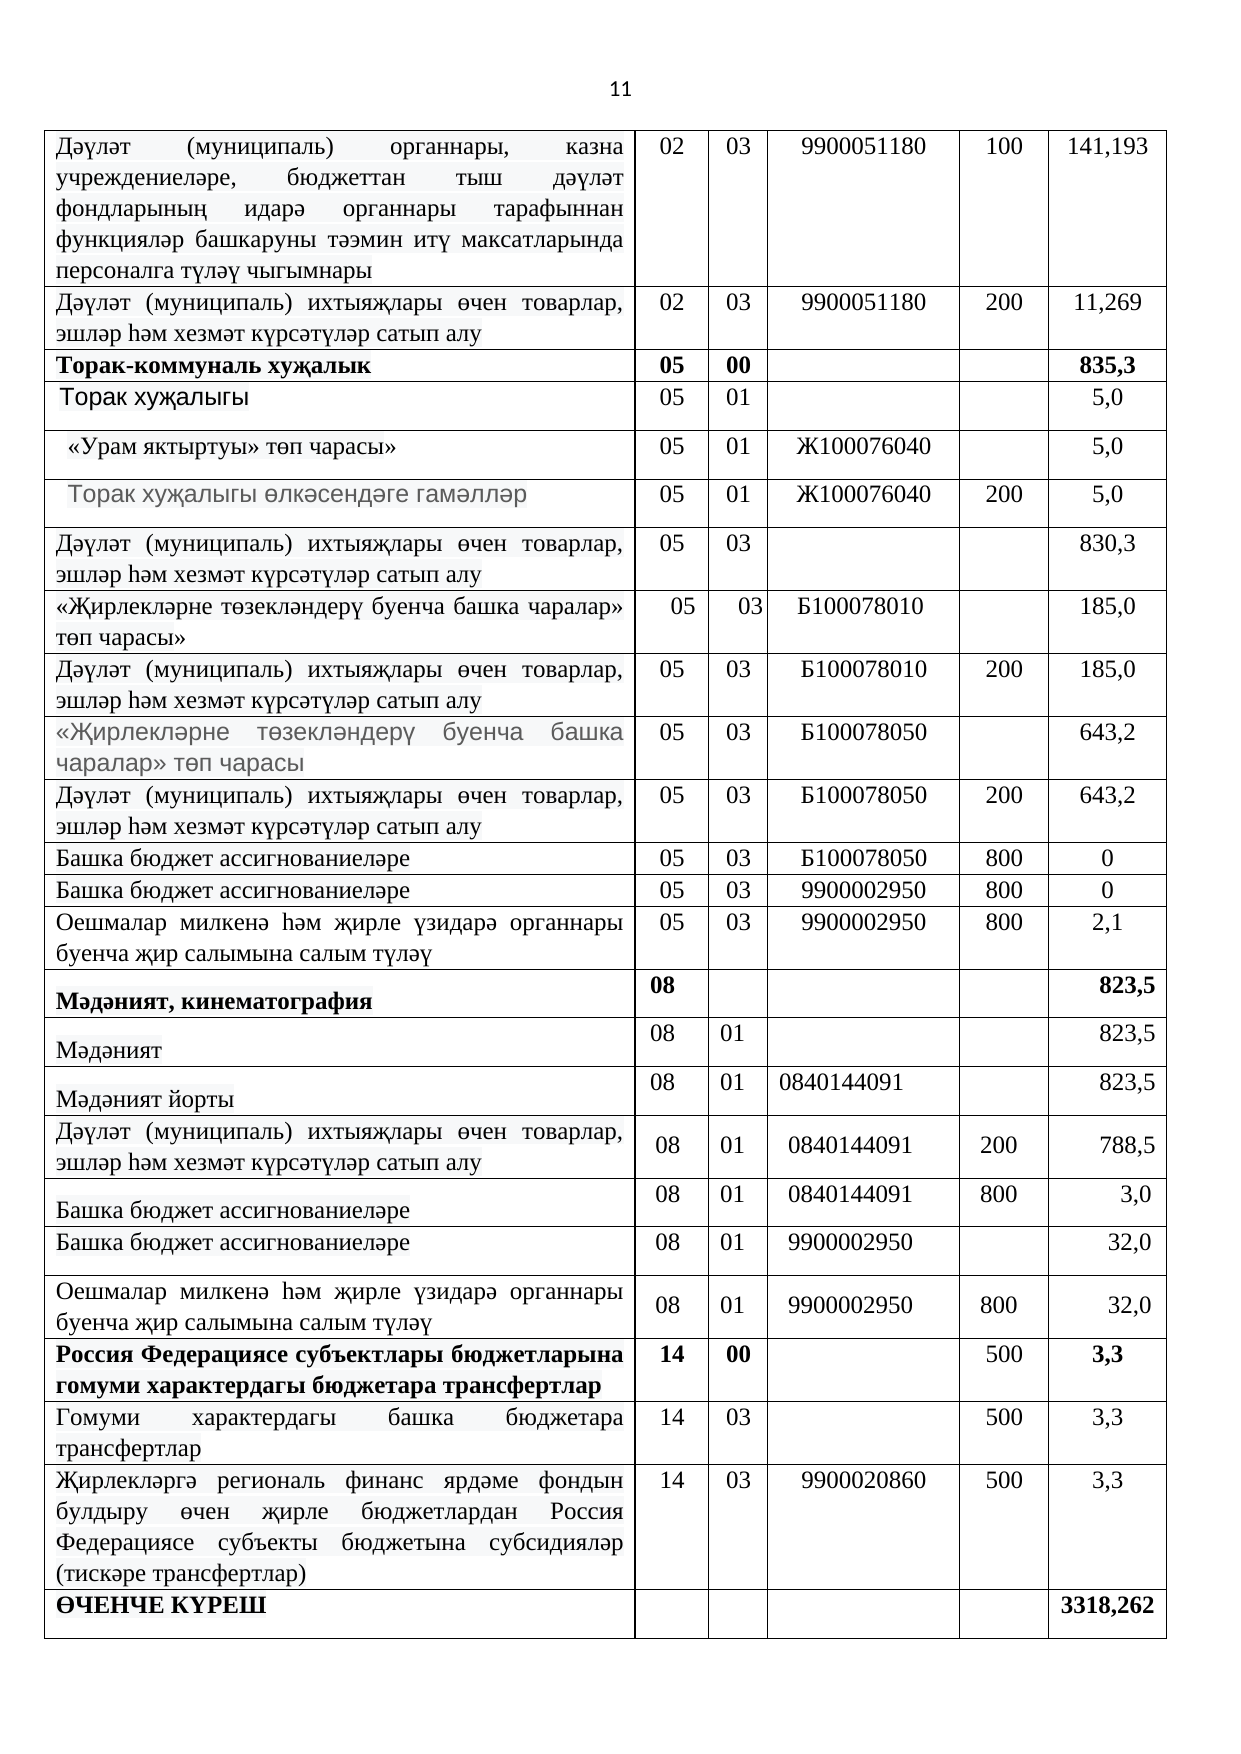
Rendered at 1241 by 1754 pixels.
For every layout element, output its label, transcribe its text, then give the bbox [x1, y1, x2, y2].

table_cell Оешмалар милкенә һәм җирле үзидарә органнары буенча җир салымына салым түләү [45, 907, 634, 968]
table_cell 835,3 [1049, 350, 1166, 381]
table_cell Башка бюджет ассигнованиеләре [45, 1179, 634, 1226]
table_cell 0840144091 [768, 1116, 959, 1178]
table_cell 500 [960, 1402, 1048, 1464]
table_cell 03 [709, 1402, 767, 1464]
table_cell 32,0 [1049, 1227, 1166, 1275]
table_cell [960, 717, 1048, 779]
table_cell Дәүләт (муниципаль) ихтыяҗлары өчен товарлар, эшләр һәм хезмәт күрсәтүләр сатып алу [45, 654, 634, 716]
table_cell 3318,262 [1049, 1590, 1166, 1637]
table_cell 3,0 [1049, 1179, 1166, 1226]
table_cell 9900020860 [768, 1465, 959, 1589]
table_cell 200 [960, 480, 1048, 527]
table_cell 01 [709, 382, 767, 430]
table_cell 03 [709, 1465, 767, 1589]
table_cell 32,0 [1049, 1276, 1166, 1338]
table_cell 00 [709, 350, 767, 381]
table_cell «Урам яктыртуы» төп чарасы» [45, 431, 634, 478]
table_cell 08 [636, 1227, 708, 1275]
table_cell «Җирлекләрне төзекләндерү буенча башка чаралар» төп чарасы» [45, 591, 634, 653]
table_cell 05 [636, 875, 708, 906]
table_cell 800 [960, 843, 1048, 874]
table_cell 08 [636, 970, 708, 1017]
table_cell 05 [636, 843, 708, 874]
table_cell 185,0 [1049, 654, 1166, 716]
table_cell 14 [636, 1465, 708, 1589]
table_cell [960, 1590, 1048, 1637]
table_cell 01 [709, 1116, 767, 1178]
table_cell 788,5 [1049, 1116, 1166, 1178]
table_cell 185,0 [1049, 591, 1166, 653]
table_cell [960, 1018, 1048, 1066]
table_cell 05 [636, 907, 708, 968]
table_cell 3,3 [1049, 1339, 1166, 1401]
table_cell 200 [960, 780, 1048, 842]
table_cell 643,2 [1049, 717, 1166, 779]
table_cell 9900051180 [768, 287, 959, 349]
table_cell 05 [636, 780, 708, 842]
table_cell 03 [709, 287, 767, 349]
table_cell 0840144091 [768, 1179, 959, 1226]
table_cell 03 [709, 528, 767, 590]
table_cell 02 [636, 131, 708, 286]
table_cell 08 [636, 1018, 708, 1066]
table_cell 08 [636, 1116, 708, 1178]
table_cell 05 [636, 591, 708, 653]
table_cell 5,0 [1049, 431, 1166, 478]
table_cell Б100078010 [768, 654, 959, 716]
table_cell 5,0 [1049, 382, 1166, 430]
table_cell 05 [636, 350, 708, 381]
table_cell 823,5 [1049, 1067, 1166, 1115]
table_cell 0840144091 [768, 1067, 959, 1115]
table_cell [768, 528, 959, 590]
table_cell 9900002950 [768, 1276, 959, 1338]
table_cell 08 [636, 1067, 708, 1115]
table_cell 0 [1049, 843, 1166, 874]
table_cell 9900051180 [768, 131, 959, 286]
table_cell 03 [709, 875, 767, 906]
table_cell 9900002950 [768, 907, 959, 968]
table_cell Дәүләт (муниципаль) ихтыяҗлары өчен товарлар, эшләр һәм хезмәт күрсәтүләр сатып алу [45, 1116, 634, 1178]
table_cell 200 [960, 654, 1048, 716]
table_cell 05 [636, 717, 708, 779]
table_cell 05 [636, 382, 708, 430]
table_cell 02 [636, 287, 708, 349]
table_cell 05 [636, 654, 708, 716]
table_cell [709, 1590, 767, 1637]
table_cell Торак хуҗалыгы [45, 382, 634, 430]
table_cell 200 [960, 287, 1048, 349]
table_cell 800 [960, 1276, 1048, 1338]
table_cell Ж100076040 [768, 480, 959, 527]
table_cell Гомуми характердагы башка бюджетара трансфертлар [45, 1402, 634, 1464]
table_cell Башка бюджет ассигнованиеләре [45, 875, 634, 906]
table_cell 823,5 [1049, 1018, 1166, 1066]
table_cell [768, 1402, 959, 1464]
table_cell [960, 382, 1048, 430]
table_cell 03 [709, 843, 767, 874]
table_cell Башка бюджет ассигнованиеләре [45, 843, 634, 874]
table_cell 3,3 [1049, 1402, 1166, 1464]
table_cell [636, 1590, 708, 1637]
table_cell Россия Федерациясе субъектлары бюджетларына гомуми характердагы бюджетара трансфертлар [45, 1339, 634, 1401]
table_cell 830,3 [1049, 528, 1166, 590]
table_cell 14 [636, 1402, 708, 1464]
table_cell [768, 1590, 959, 1637]
table_cell Б100078010 [768, 591, 959, 653]
table_cell ӨЧЕНЧЕ КҮРЕШ [45, 1590, 634, 1637]
table_cell [960, 350, 1048, 381]
table_cell 05 [636, 528, 708, 590]
table_cell Башка бюджет ассигнованиеләре [45, 1227, 634, 1275]
table_cell 03 [709, 654, 767, 716]
table_cell 01 [709, 1227, 767, 1275]
table_cell 500 [960, 1465, 1048, 1589]
table_cell 03 [709, 907, 767, 968]
table_cell Б100078050 [768, 843, 959, 874]
table_cell 03 [709, 717, 767, 779]
table_cell 3,3 [1049, 1465, 1166, 1589]
table_cell Торак-коммуналь хуҗалык [45, 350, 634, 381]
table_cell 800 [960, 875, 1048, 906]
table_cell 11,269 [1049, 287, 1166, 349]
table_cell 200 [960, 1116, 1048, 1178]
table_cell [960, 528, 1048, 590]
table_cell [709, 970, 767, 1017]
table_cell 08 [636, 1179, 708, 1226]
table_cell [960, 1067, 1048, 1115]
table_cell 01 [709, 1018, 767, 1066]
table_cell Мәдәният, кинематография [45, 970, 634, 1017]
table_cell 500 [960, 1339, 1048, 1401]
table_cell «Җирлекләрне төзекләндерү буенча башка чаралар» төп чарасы [45, 717, 634, 779]
table_cell [960, 970, 1048, 1017]
table_cell 643,2 [1049, 780, 1166, 842]
table_cell [768, 1339, 959, 1401]
table_cell 2,1 [1049, 907, 1166, 968]
table_cell Дәүләт (муниципаль) ихтыяҗлары өчен товарлар, эшләр һәм хезмәт күрсәтүләр сатып алу [45, 287, 634, 349]
table_cell Оешмалар милкенә һәм җирле үзидарә органнары буенча җир салымына салым түләү [45, 1276, 634, 1338]
table_cell [768, 1018, 959, 1066]
table_cell 0 [1049, 875, 1166, 906]
table_cell 03 [709, 591, 767, 653]
table_cell 01 [709, 1179, 767, 1226]
table_cell 00 [709, 1339, 767, 1401]
table_cell Ж100076040 [768, 431, 959, 478]
table_cell 01 [709, 480, 767, 527]
table_cell [960, 591, 1048, 653]
table_cell [768, 350, 959, 381]
table_cell Мәдәният [45, 1018, 634, 1066]
table_cell Дәүләт (муниципаль) ихтыяҗлары өчен товарлар, эшләр һәм хезмәт күрсәтүләр сатып алу [45, 780, 634, 842]
table_cell 05 [636, 480, 708, 527]
table_cell 01 [709, 1067, 767, 1115]
table_cell 800 [960, 907, 1048, 968]
table_cell 5,0 [1049, 480, 1166, 527]
table_cell 08 [636, 1276, 708, 1338]
table_cell Дәүләт (муниципаль) ихтыяҗлары өчен товарлар, эшләр һәм хезмәт күрсәтүләр сатып алу [45, 528, 634, 590]
table_cell Җирлекләргә региональ финанс ярдәме фондын булдыру өчен җирле бюджетлардан Россия Федерациясе субъекты бюджетына субсидияләр (тискәре трансфертлар) [45, 1465, 634, 1589]
table_cell Торак хуҗалыгы өлкәсендәге гамәлләр [45, 480, 634, 527]
table_cell 05 [636, 431, 708, 478]
table_cell [960, 1227, 1048, 1275]
table_cell [960, 431, 1048, 478]
table_cell 9900002950 [768, 875, 959, 906]
table_cell 03 [709, 780, 767, 842]
table_cell 823,5 [1049, 970, 1166, 1017]
table_cell 9900002950 [768, 1227, 959, 1275]
table_cell 01 [709, 431, 767, 478]
table_cell 03 [709, 131, 767, 286]
table_cell 100 [960, 131, 1048, 286]
table_cell 01 [709, 1276, 767, 1338]
table_cell 141,193 [1049, 131, 1166, 286]
table_cell 800 [960, 1179, 1048, 1226]
table_cell Б100078050 [768, 717, 959, 779]
table_cell [768, 970, 959, 1017]
table_cell [768, 382, 959, 430]
table_cell 14 [636, 1339, 708, 1401]
table_cell Б100078050 [768, 780, 959, 842]
table_cell Мәдәният йорты [45, 1067, 634, 1115]
